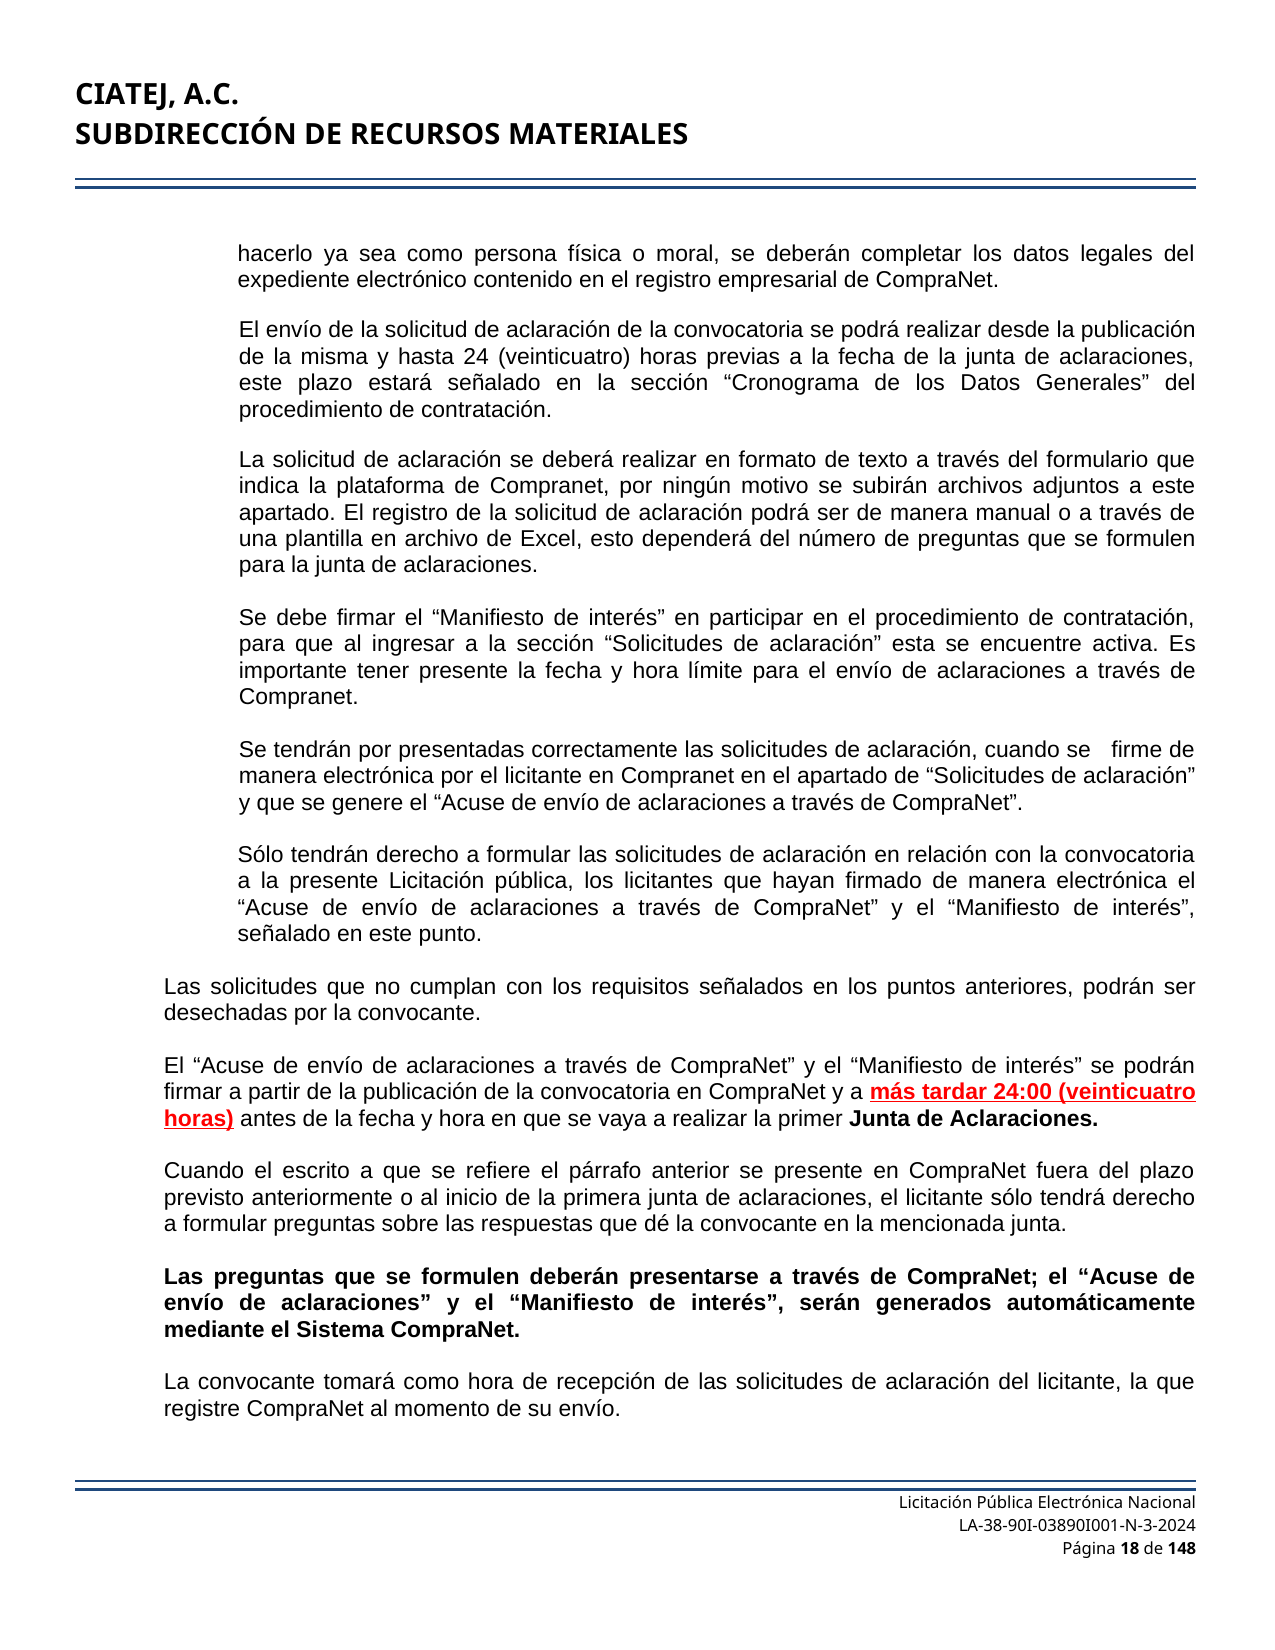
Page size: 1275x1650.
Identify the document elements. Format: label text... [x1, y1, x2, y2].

list Cuando el escrito a que se refiere el párrafo anterior se presente en CompraNet fuera del plazo previsto anteriormente o al inicio de la primera junta de aclaraciones, el licitante sólo tendrá derecho a formular preguntas sobre las respuestas que dé la convocante en la mencionada junta. [164, 1157, 1196, 1236]
list Se debe firmar el “Manifiesto de interés” en participar en el procedimiento de contratación, para que al ingresar a la sección “Solicitudes de aclaración” esta se encuentre activa. Es importante tener presente la fecha y hora límite para el envío de aclaraciones a través de Compranet. [239, 604, 1196, 709]
text Las preguntas que se formulen deberán presentarse a través de CompraNet; el “Acuse de envío de aclaraciones” y el “Manifiesto de interés”, serán generados automáticamente mediante el Sistema CompraNet. [164, 1263, 1196, 1342]
list La solicitud de aclaración se deberá realizar en formato de texto a través del formulario que indica la plataforma de Compranet, por ningún motivo se subirán archivos adjuntos a este apartado. El registro de la solicitud de aclaración podrá ser de manera manual o a través de una plantilla en archivo de Excel, esto dependerá del número de preguntas que se formulen para la junta de aclaraciones. [239, 446, 1196, 578]
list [237, 240, 1196, 292]
text El “Acuse de envío de aclaraciones a través de CompraNet” y el “Manifiesto de interés” se podrán firmar a partir de la publicación de la convocatoria en CompraNet y a más tardar 24:00 (veinticuatro horas) antes de la fecha y hora en que se vaya a realizar la primer Junta de Aclaraciones. [164, 1052, 1196, 1131]
text Se tendrán por presentadas correctamente las solicitudes de aclaración, cuando se firme de manera electrónica por el licitante en Compranet en el apartado de “Solicitudes de aclaración” y que se genere el “Acuse de envío de aclaraciones a través de CompraNet”. [239, 736, 1196, 815]
text Sólo tendrán derecho a formular las solicitudes de aclaración en relación con la convocatoria a la presente Licitación pública, los licitantes que hayan firmado de manera electrónica el “Acuse de envío de aclaraciones a través de CompraNet” y el “Manifiesto de interés”, señalado en este punto. [237, 841, 1196, 947]
list El envío de la solicitud de aclaración de la convocatoria se podrá realizar desde la publicación de la misma y hasta 24 (veinticuatro) horas previas a la fecha de la junta de aclaraciones, este plazo estará señalado en la sección “Cronograma de los Datos Generales” del procedimiento de contratación. [239, 316, 1196, 422]
list La convocante tomará como hora de recepción de las solicitudes de aclaración del licitante, la que registre CompraNet al momento de su envío. [164, 1368, 1196, 1421]
list Las solicitudes que no cumplan con los requisitos señalados en los puntos anteriores, podrán ser desechadas por la convocante. [164, 973, 1196, 1026]
